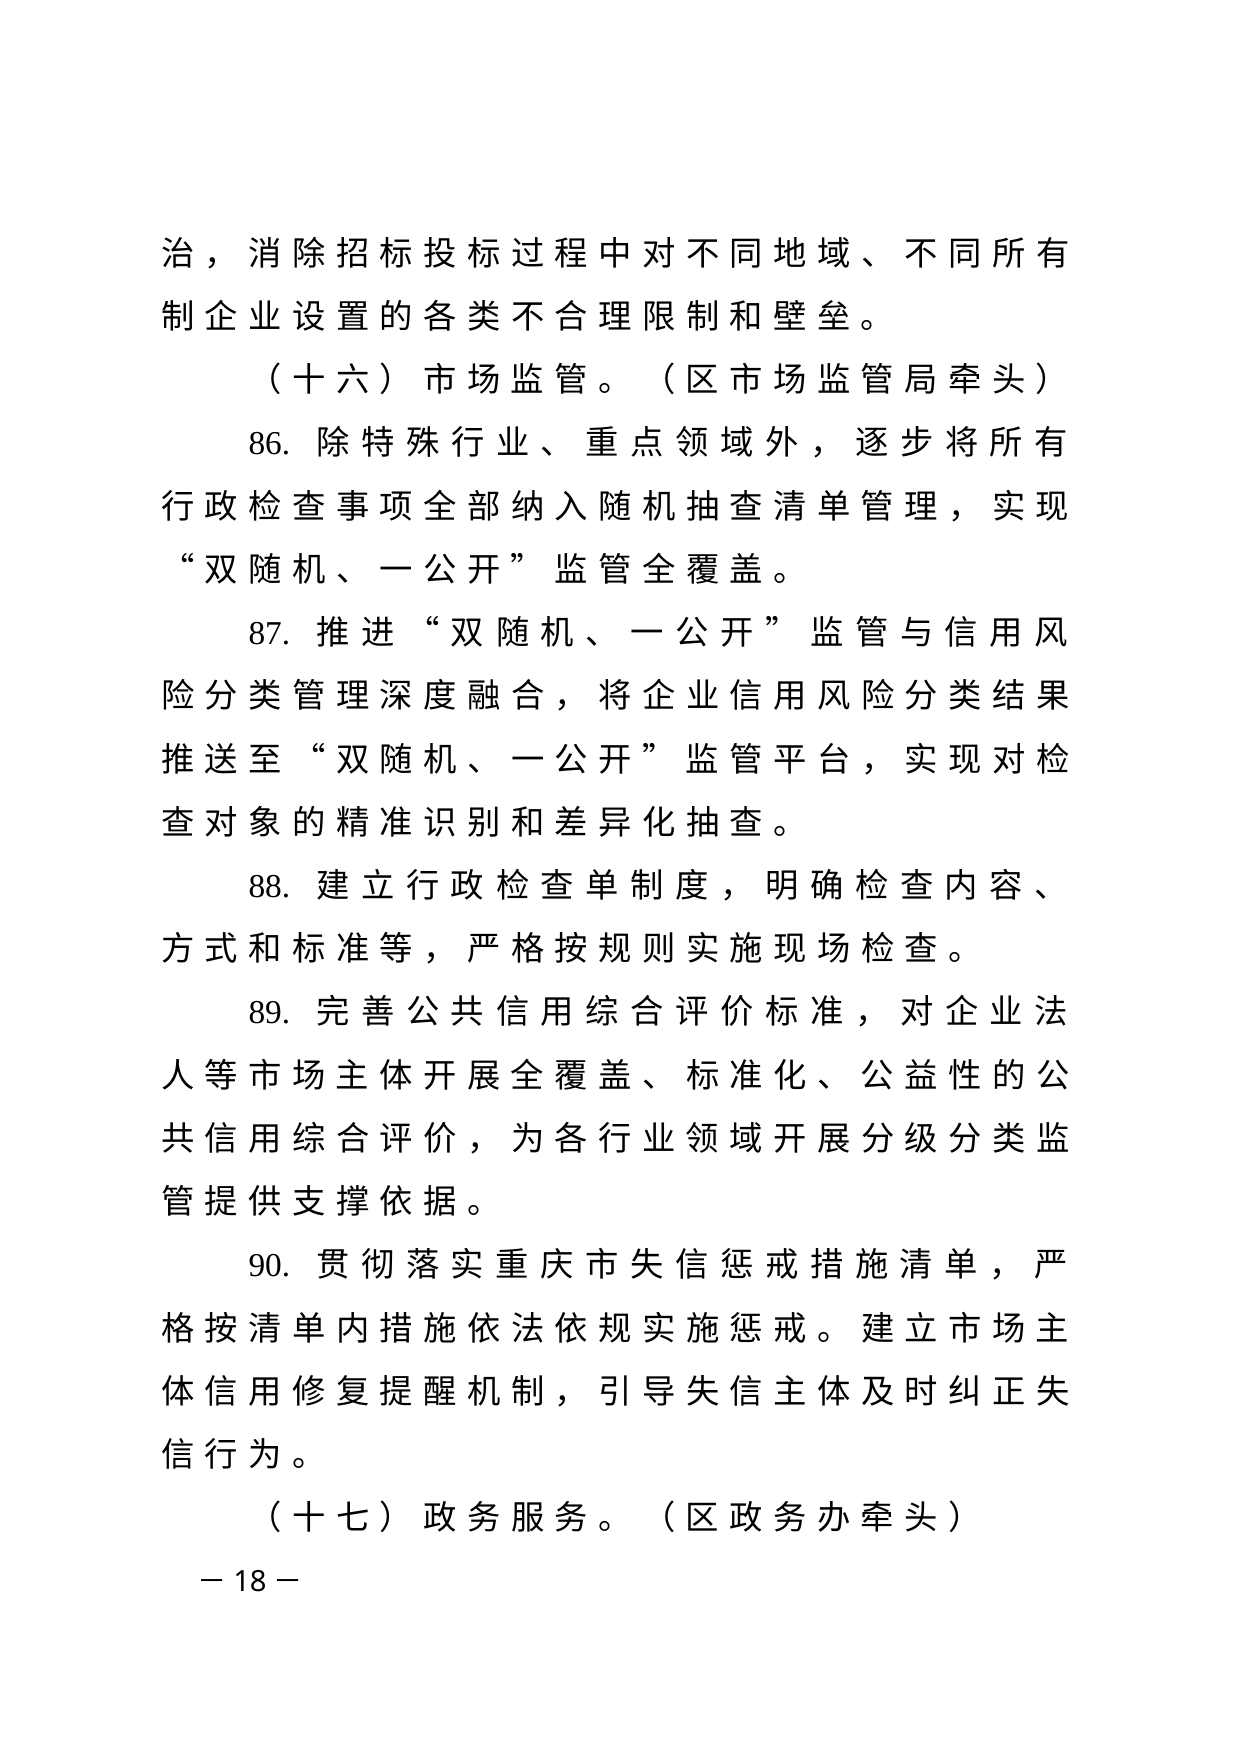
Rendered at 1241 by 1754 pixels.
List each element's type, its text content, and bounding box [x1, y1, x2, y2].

text （十六）市场监管。（区市场监管局牵头） [161, 345, 1079, 409]
text 86. 除特殊行业、重点领域外，逐步将所有行政检查事项全部纳入随机抽查清单管理，实现“双随机、一公开”监管全覆盖。 [161, 409, 1079, 598]
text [161, 219, 1079, 345]
text 89. 完善公共信用综合评价标准，对企业法人等市场主体开展全覆盖、标准化、公益性的公共信用综合评价，为各行业领域开展分级分类监管提供支撑依据。 [161, 978, 1079, 1231]
text （十七）政务服务。（区政务办牵头） [161, 1483, 1079, 1547]
text 87. 推进“双随机、一公开”监管与信用风险分类管理深度融合，将企业信用风险分类结果推送至“双随机、一公开”监管平台，实现对检查对象的精准识别和差异化抽查。 [161, 598, 1079, 851]
text 90. 贯彻落实重庆市失信惩戒措施清单，严格按清单内措施依法依规实施惩戒。建立市场主体信用修复提醒机制，引导失信主体及时纠正失信行为。 [161, 1231, 1079, 1483]
text 88. 建立行政检查单制度，明确检查内容、方式和标准等，严格按规则实施现场检查。 [161, 851, 1079, 978]
